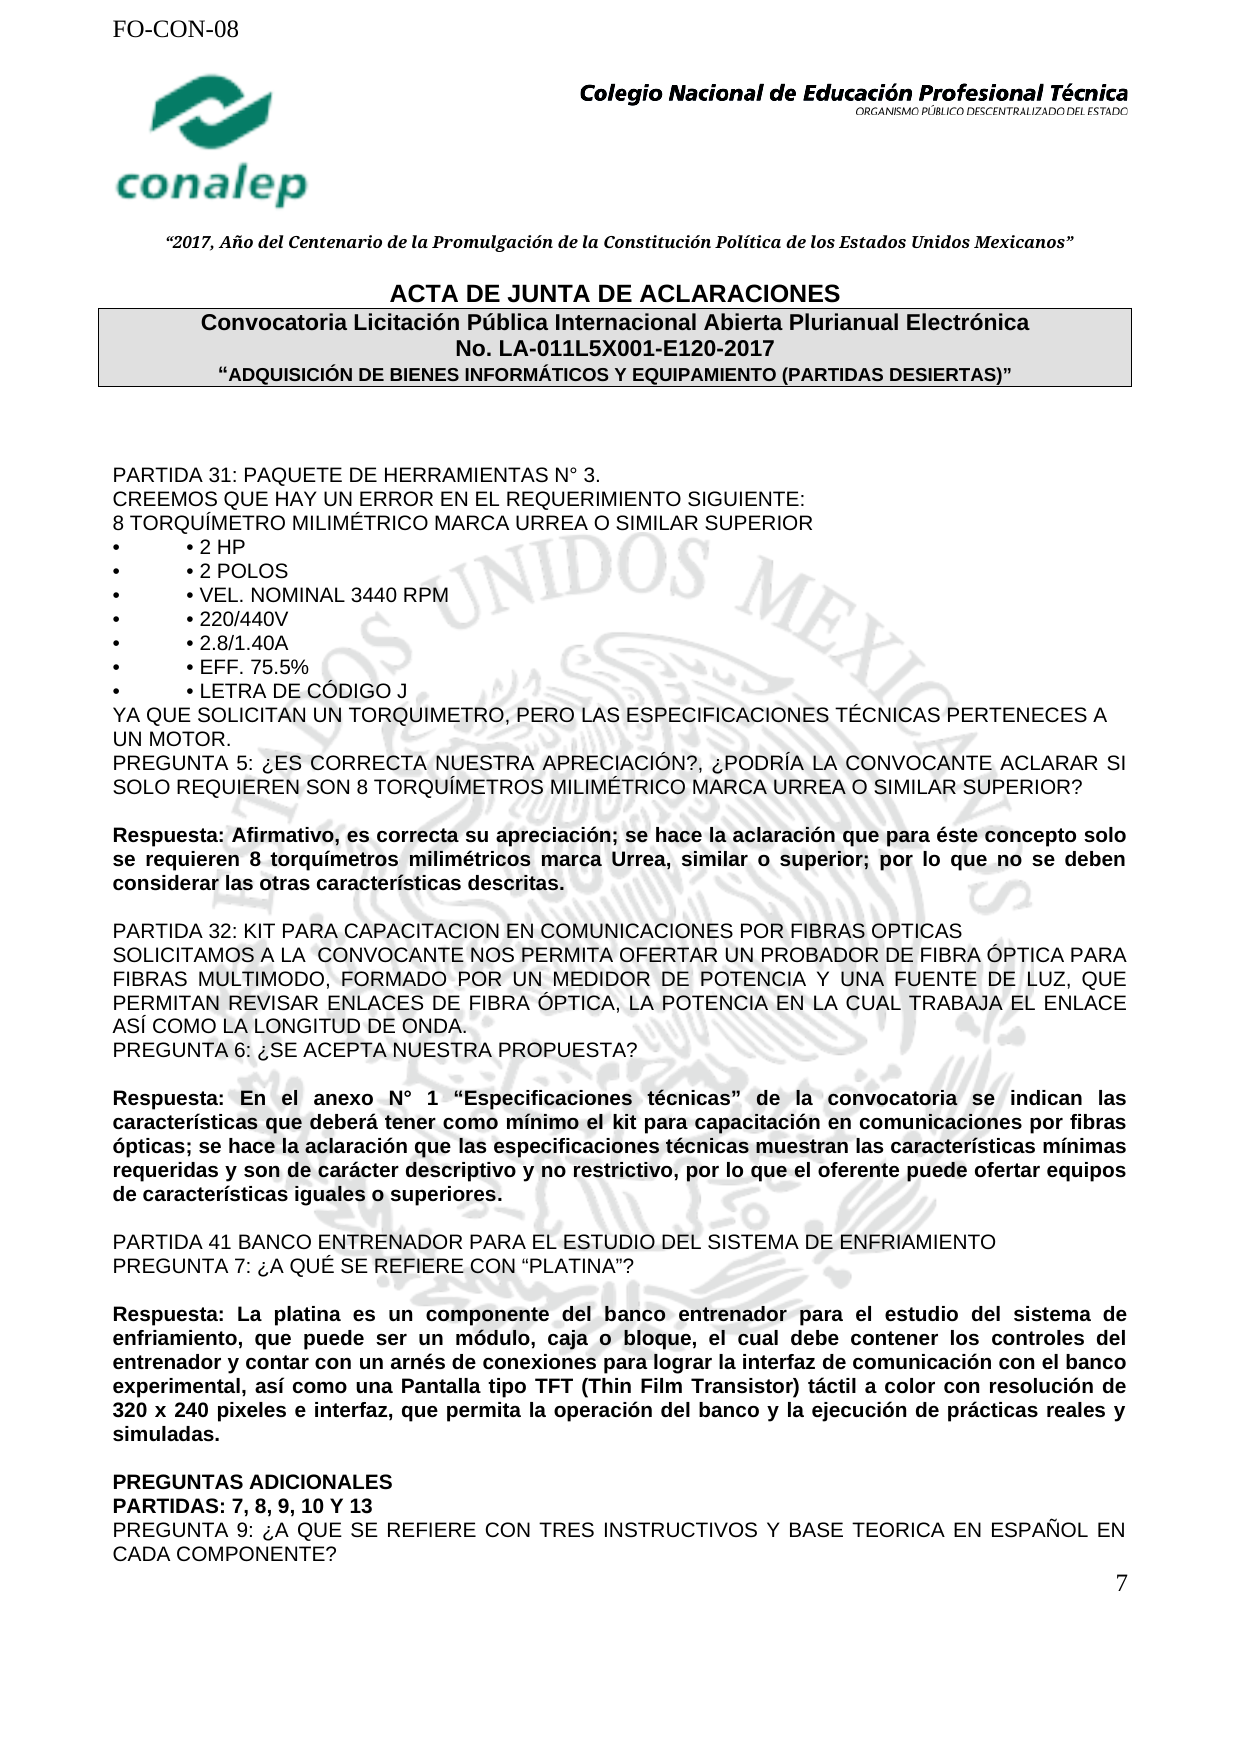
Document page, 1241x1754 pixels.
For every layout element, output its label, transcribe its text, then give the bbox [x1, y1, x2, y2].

text PARTIDA 41 BANCO ENTRENADOR PARA EL ESTUDIO DEL SISTEMA DE ENFRIAMIENTO [112, 1230, 1128, 1254]
text PREGUNTA 5: ¿ES CORRECTA NUESTRA APRECIACIÓN?, ¿PODRÍA LA CONVOCANTE ACLARAR SI SOLO REQUIEREN SON 8 TORQUÍMETROS MILIMÉTRICO MARCA URREA O SIMILAR SUPERIOR? [112, 751, 1128, 799]
text PREGUNTA 9: ¿A QUE SE REFIERE CON TRES INSTRUCTIVOS Y BASE TEORICA EN ESPAÑOL EN CADA COMPONENTE? [112, 1517, 1128, 1565]
text Respuesta: Afirmativo, es correcta su apreciación; se hace la aclaración que para éste concepto solo se requieren 8 torquímetros milimétricos marca Urrea, similar o superior; por lo que no se deben considerar las otras características descritas. [112, 823, 1128, 894]
text • • 2 POLOS [112, 559, 1128, 583]
text • • 2.8/1.40A [112, 631, 1128, 655]
text PARTIDA 32: KIT PARA CAPACITACION EN COMUNICACIONES POR FIBRAS OPTICAS [112, 918, 1128, 942]
text • • VEL. NOMINAL 3440 RPM [112, 583, 1128, 607]
text CREEMOS QUE HAY UN ERROR EN EL REQUERIMIENTO SIGUIENTE: [112, 487, 1128, 511]
text Respuesta: La platina es un componente del banco entrenador para el estudio del sistema de enfriamiento, que puede ser un módulo, caja o bloque, el cual debe contener los controles del entrenador y contar con un arnés de conexiones para lograr la interfaz de comunicación con el banco experimental, así como una Pantalla tipo TFT (Thin Film Transistor) táctil a color con resolución de 320 x 240 pixeles e interfaz, que permita la operación del banco y la ejecución de prácticas reales y simuladas. [112, 1302, 1128, 1446]
text • • 2 HP [112, 535, 1128, 559]
text PARTIDA 31: PAQUETE DE HERRAMIENTAS N° 3. [112, 463, 1128, 487]
text PREGUNTA 6: ¿SE ACEPTA NUESTRA PROPUESTA? [112, 1038, 1128, 1062]
picture [580, 83, 1128, 115]
text Respuesta: En el anexo N° 1 “Especificaciones técnicas” de la convocatoria se indican las características que deberá tener como mínimo el kit para capacitación en comunicaciones por fibras ópticas; se hace la aclaración que las especificaciones técnicas muestran las características mínimas requeridas y son de carácter descriptivo y no restrictivo, por lo que el oferente puede ofertar equipos de características iguales o superiores. [112, 1086, 1128, 1206]
text • • 220/440V [112, 607, 1128, 631]
text PARTIDAS: 7, 8, 9, 10 Y 13 [112, 1493, 1128, 1517]
text PREGUNTAS ADICIONALES [112, 1469, 1128, 1493]
text YA QUE SOLICITAN UN TORQUIMETRO, PERO LAS ESPECIFICACIONES TÉCNICAS PERTENECES A UN MOTOR. [112, 703, 1128, 751]
text • • LETRA DE CÓDIGO J [112, 679, 1128, 703]
text 8 TORQUÍMETRO MILIMÉTRICO MARCA URREA O SIMILAR SUPERIOR [112, 511, 1128, 535]
text PREGUNTA 7: ¿A QUÉ SE REFIERE CON “PLATINA”? [112, 1254, 1128, 1278]
text • • EFF. 75.5% [112, 655, 1128, 679]
text SOLICITAMOS A LA CONVOCANTE NOS PERMITA OFERTAR UN PROBADOR DE FIBRA ÓPTICA PARA FIBRAS MULTIMODO, FORMADO POR UN MEDIDOR DE POTENCIA Y UNA FUENTE DE LUZ, QUE PERMITAN REVISAR ENLACES DE FIBRA ÓPTICA, LA POTENCIA EN LA CUAL TRABAJA EL ENLACE ASÍ COMO LA LONGITUD DE ONDA. [112, 942, 1128, 1038]
